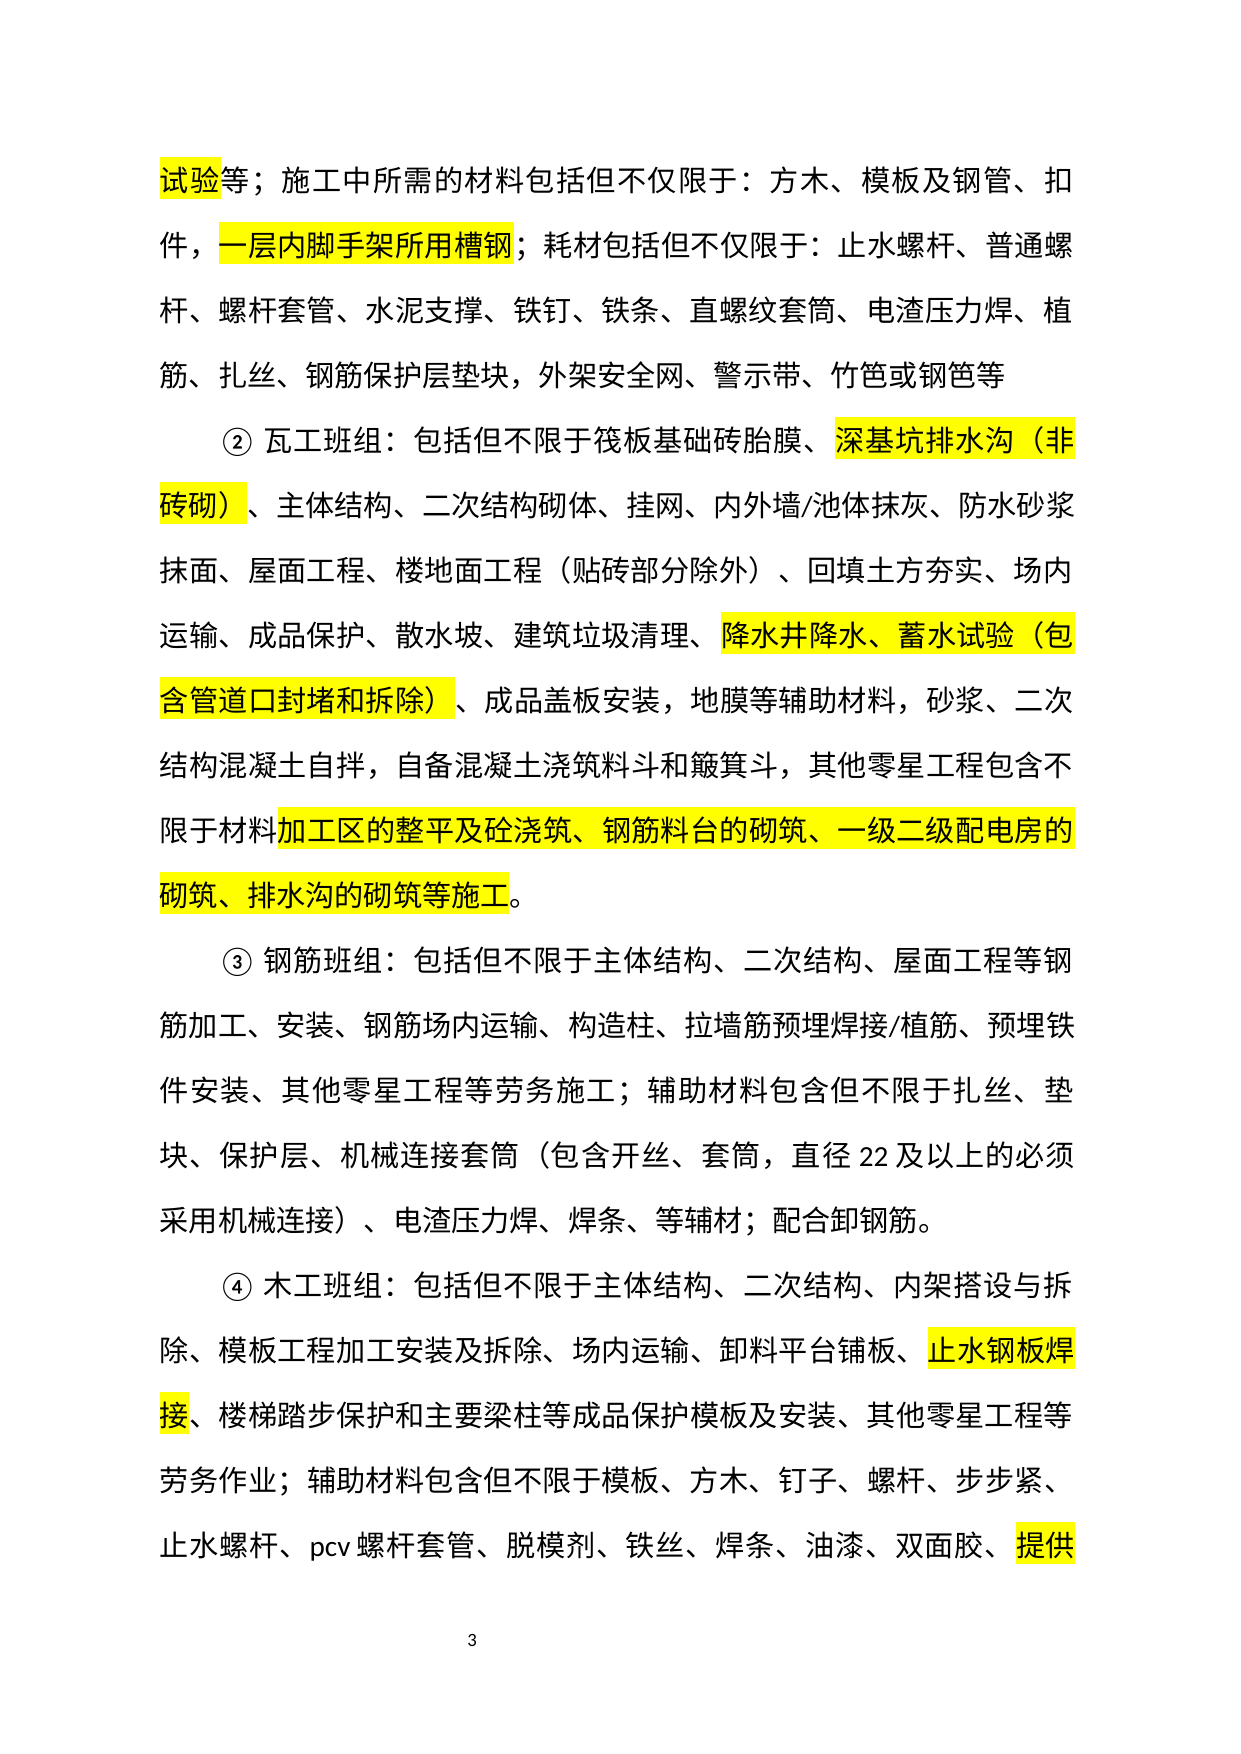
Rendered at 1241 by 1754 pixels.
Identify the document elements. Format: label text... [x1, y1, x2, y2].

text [159, 1251, 1075, 1576]
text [159, 146, 1075, 406]
text ③钢筋班组：包括但不限于主体结构、二次结构、屋面工程等钢筋加工、安装、钢筋场内运输、构造柱、拉墙筋预埋焊接/植筋、预埋铁件安装、其他零星工程等劳务施工；辅助材料包含但不限于扎丝、垫块、保护层、机械连接套筒（包含开丝、套筒，直径22及以上的必须采用机械连接）、电渣压力焊、焊条、等辅材；配合卸钢筋。 [159, 926, 1075, 1251]
text ②瓦工班组：包括但不限于筏板基础砖胎膜、深基坑排水沟（非砖砌）、主体结构、二次结构砌体、挂网、内外墙/池体抹灰、防水砂浆抹面、屋面工程、楼地面工程（贴砖部分除外）、回填土方夯实、场内运输、成品保护、散水坡、建筑垃圾清理、降水井降水、蓄水试验（包含管道口封堵和拆除）、成品盖板安装，地膜等辅助材料，砂浆、二次结构混凝土自拌，自备混凝土浇筑料斗和簸箕斗，其他零星工程包含不限于材料加工区的整平及砼浇筑、钢筋料台的砌筑、一级二级配电房的砌筑、排水沟的砌筑等施工。 [159, 406, 1075, 926]
